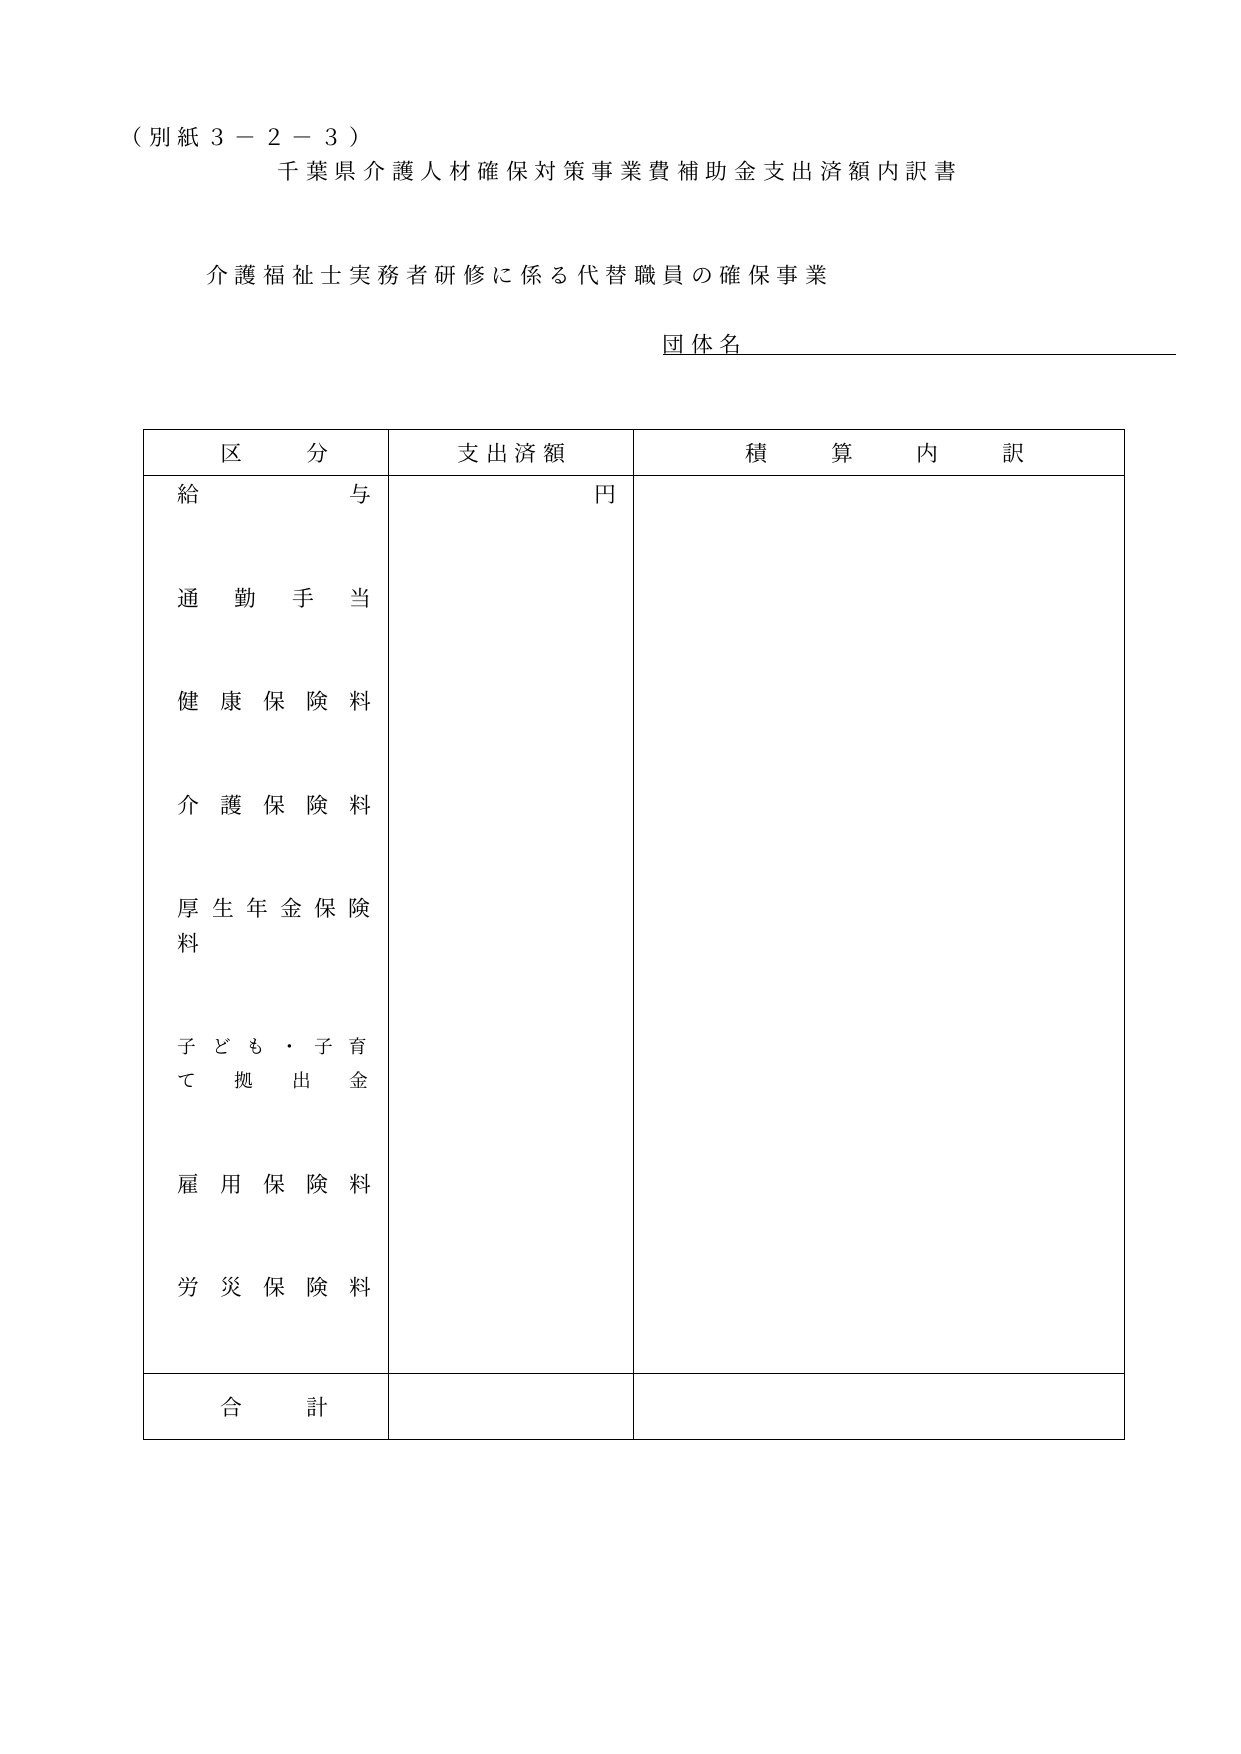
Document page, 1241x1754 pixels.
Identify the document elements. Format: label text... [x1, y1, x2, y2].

text 介護福祉士実務者研修に係る代替職員の確保事業 [121, 256, 1119, 291]
text （別紙３－２－３） [121, 118, 1119, 153]
table_cell 給与 通勤手当 健康保険料 介護保険料 厚生年金保険料 子ども・子育て拠出金 雇用保険料 労災保険料 [144, 476, 388, 1372]
table_cell 合 計 [144, 1374, 388, 1439]
table_header 積 算 内 訳 [634, 430, 1124, 475]
text 団体名 [121, 325, 1118, 360]
table_header 区 分 [144, 430, 388, 475]
table_cell 円 [389, 476, 633, 1372]
table_cell [634, 1374, 1124, 1439]
table_cell [389, 1374, 633, 1439]
text 千葉県介護人材確保対策事業費補助金支出済額内訳書 [121, 153, 1119, 187]
table_cell [634, 476, 1124, 1372]
table_header 支出済額 [389, 430, 633, 475]
